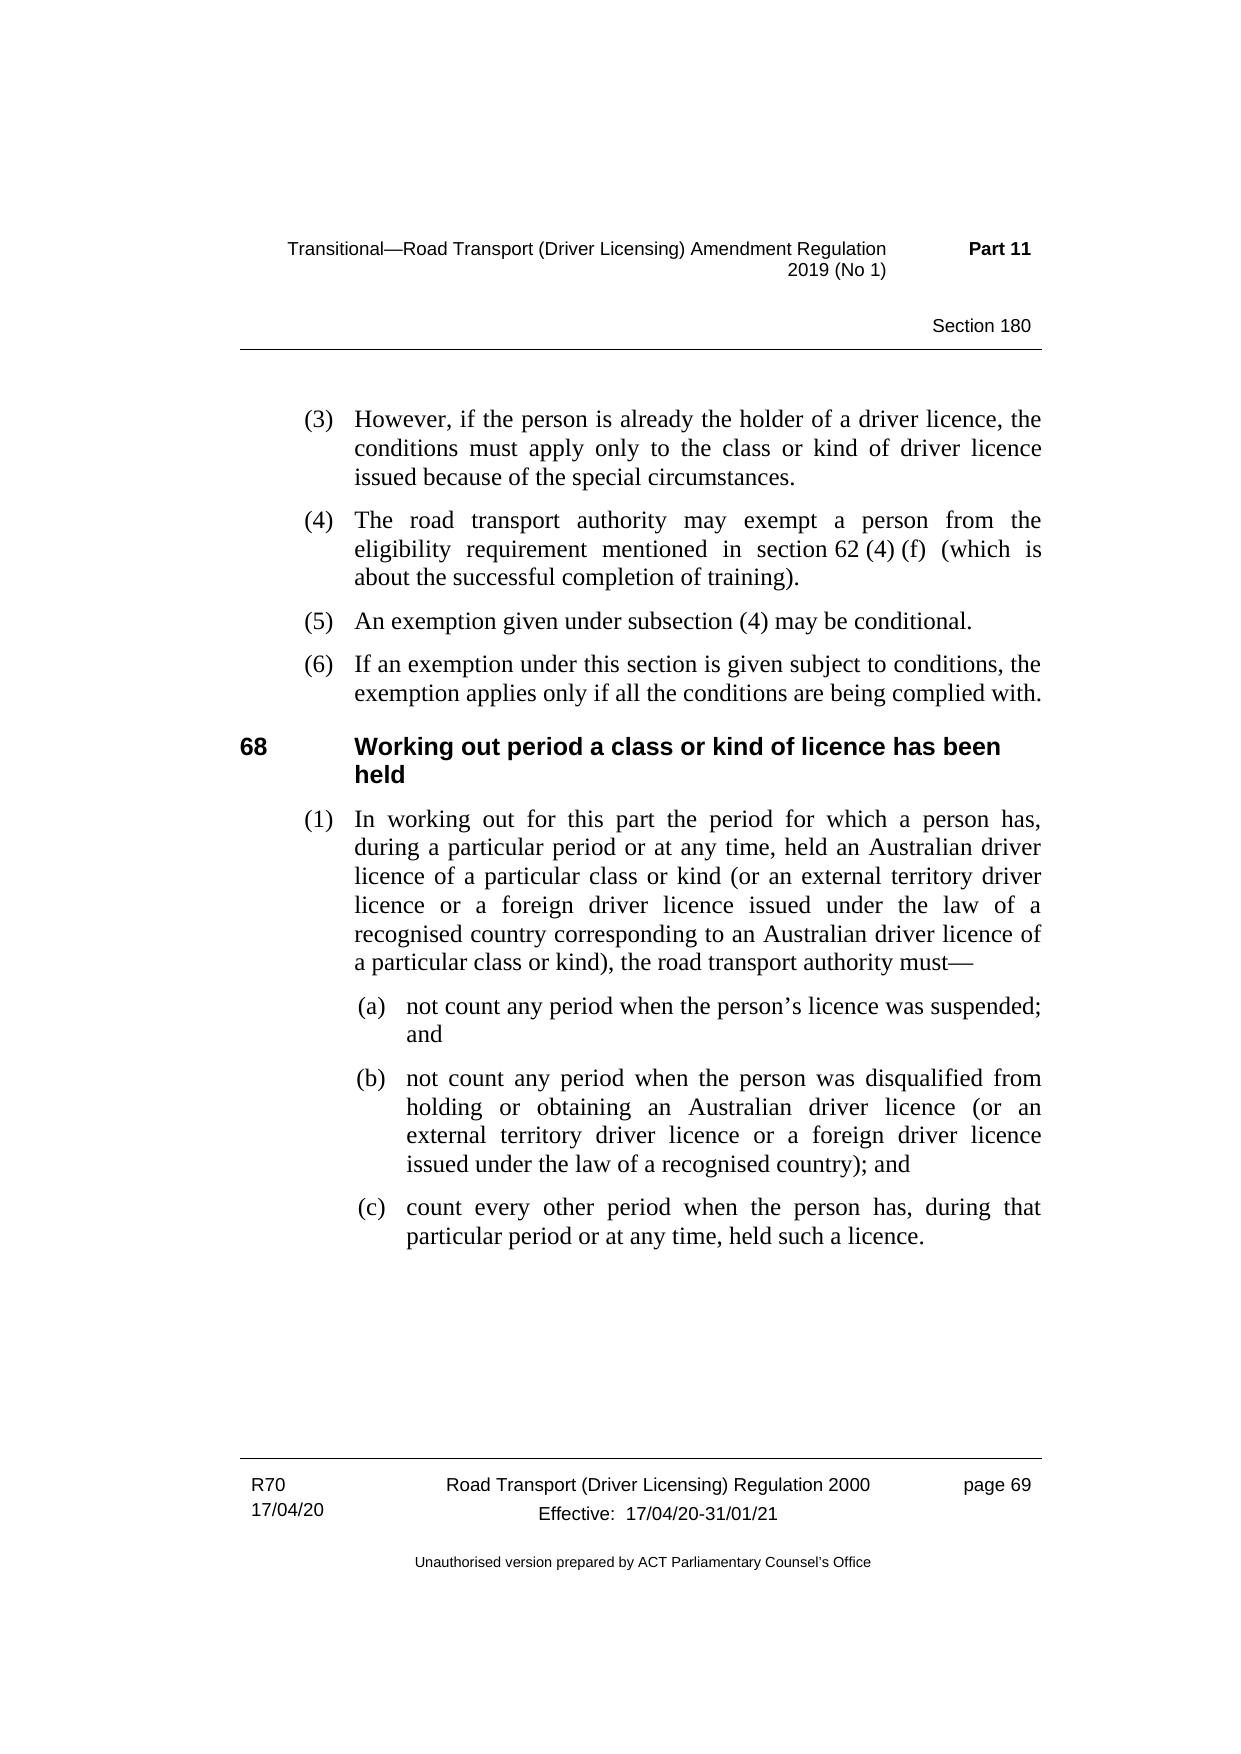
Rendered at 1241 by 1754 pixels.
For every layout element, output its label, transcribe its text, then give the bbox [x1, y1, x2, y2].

text 68 Working out period a class or kind of licence has been held [239, 732, 1042, 789]
text (6) If an exemption under this section is given subject to conditions, the exemption applies only if all the conditions are being complied with. [239, 649, 1042, 707]
text (a) not count any period when the person’s licence was suspended; and [239, 991, 1042, 1048]
text (c) count every other period when the person has, during that particular period or at any time, held such a licence. [239, 1192, 1042, 1250]
text (4) The road transport authority may exempt a person from the eligibility requirement mentioned in section 62 (4) (f) (which is about the successful completion of training). [239, 505, 1042, 591]
text (5) An exemption given under subsection (4) may be conditional. [239, 606, 1042, 634]
text (3) However, if the person is already the holder of a driver licence, the conditions must apply only to the class or kind of driver licence issued because of the special circumstances. [239, 404, 1042, 490]
text (b) not count any period when the person was disqualified from holding or obtaining an Australian driver licence (or an external territory driver licence or a foreign driver licence issued under the law of a recognised country); and [239, 1063, 1042, 1178]
text (1) In working out for this part the period for which a person has, during a particular period or at any time, held an Australian driver licence of a particular class or kind (or an external territory driver licence or a foreign driver licence issued under the law of a recognised country corresponding to an Australian driver licence of a particular class or kind), the road transport authority must— [239, 804, 1042, 976]
